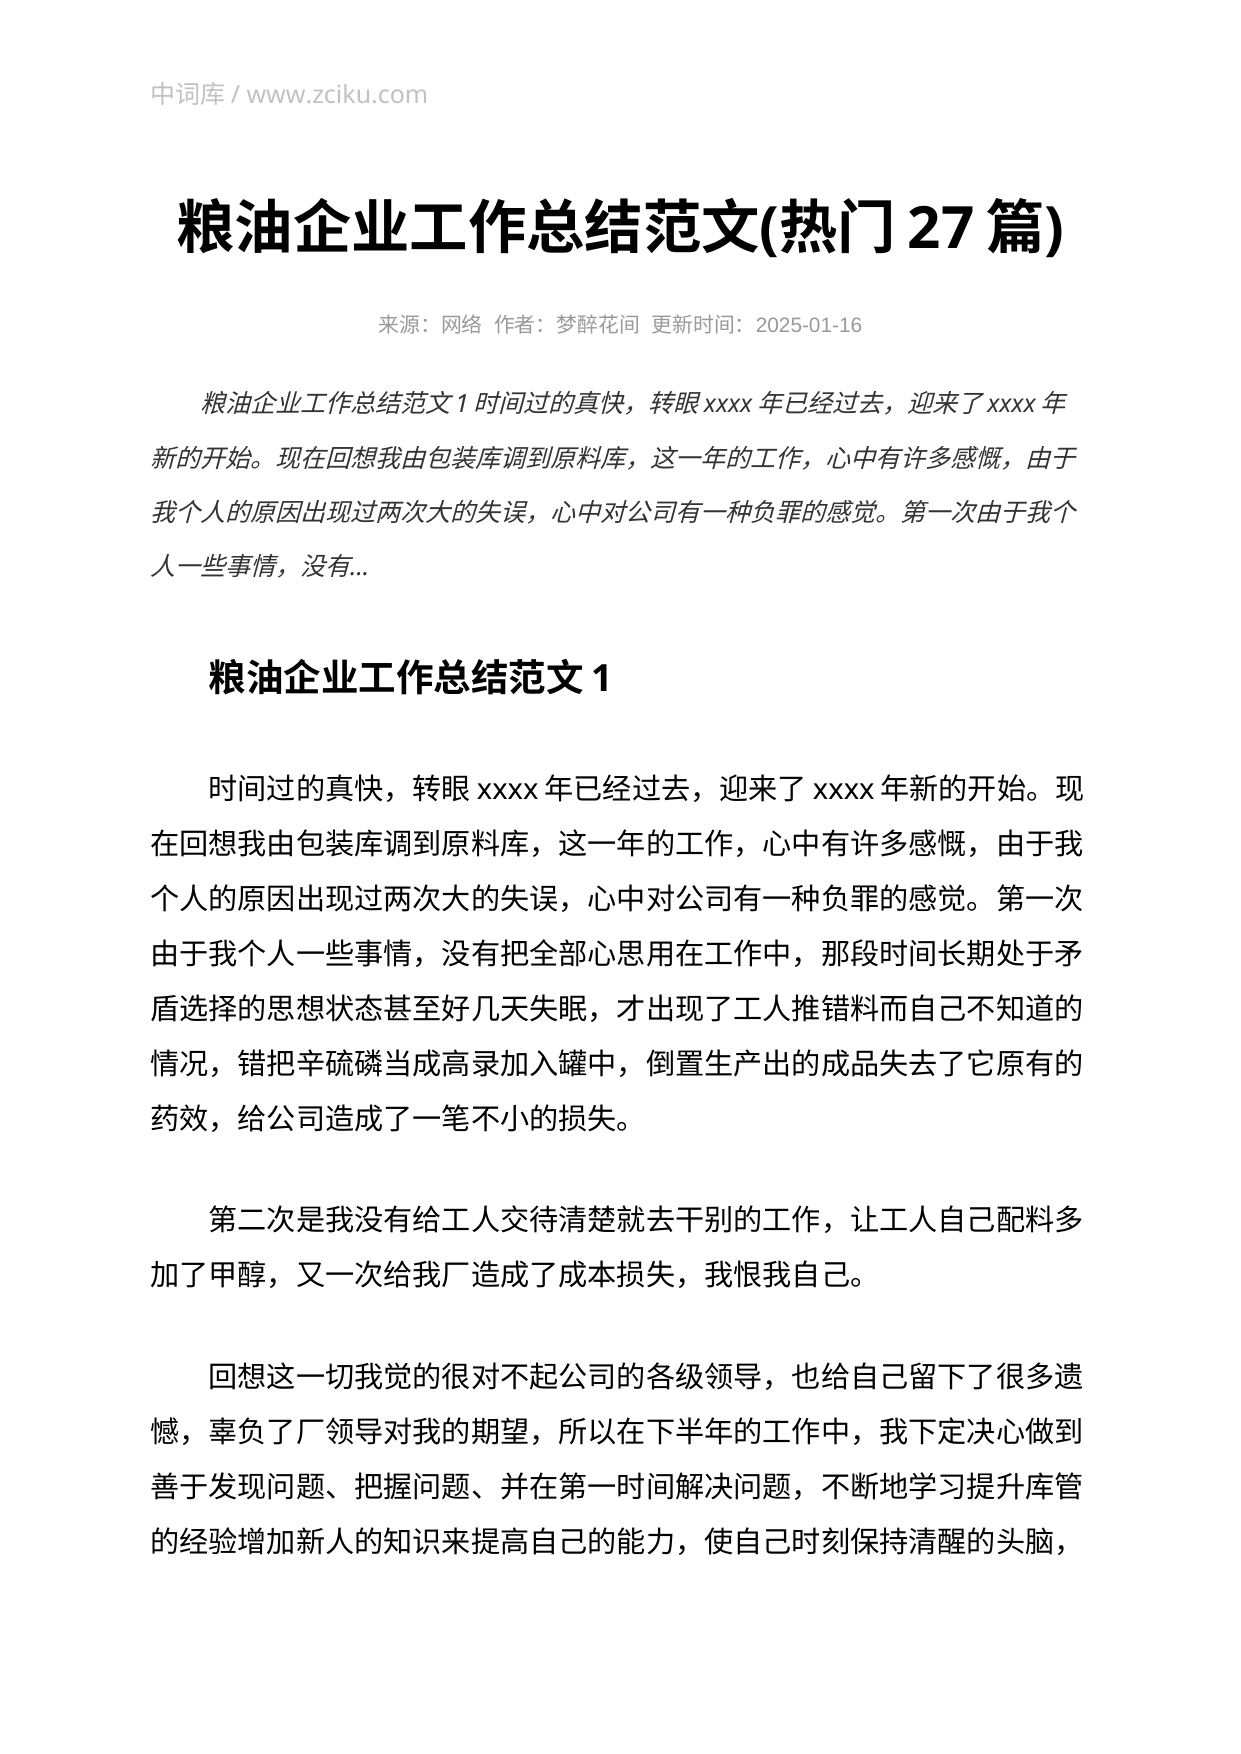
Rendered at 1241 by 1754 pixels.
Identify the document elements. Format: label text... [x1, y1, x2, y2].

text 时间过的真快，转眼xxxx年已经过去，迎来了xxxx年新的开始。现在回想我由包装库调到原料库，这一年的工作，心中有许多感慨，由于我个人的原因出现过两次大的失误，心中对公司有一种负罪的感觉。第一次由于我个人一些事情，没有把全部心思用在工作中，那段时间长期处于矛盾选择的思想状态甚至好几天失眠，才出现了工人推错料而自己不知道的情况，错把辛硫磷当成高录加入罐中，倒置生产出的成品失去了它原有的药效，给公司造成了一笔不小的损失。 [150, 766, 1090, 1137]
subtitle 粮油企业工作总结范文(热门27篇) [150, 181, 1090, 266]
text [150, 1354, 1090, 1561]
text 粮油企业工作总结范文1 [150, 648, 1090, 703]
text 粮油企业工作总结范文1时间过的真快，转眼xxxx年已经过去，迎来了xxxx年新的开始。现在回想我由包装库调到原料库，这一年的工作，心中有许多感慨，由于我个人的原因出现过两次大的失误，心中对公司有一种负罪的感觉。第一次由于我个人一些事情，没有... [150, 384, 1090, 583]
text 来源：网络 作者：梦醉花间 更新时间：2025-01-16 [150, 313, 1090, 337]
text 第二次是我没有给工人交待清楚就去干别的工作，让工人自己配料多加了甲醇，又一次给我厂造成了成本损失，我恨我自己。 [150, 1197, 1090, 1294]
